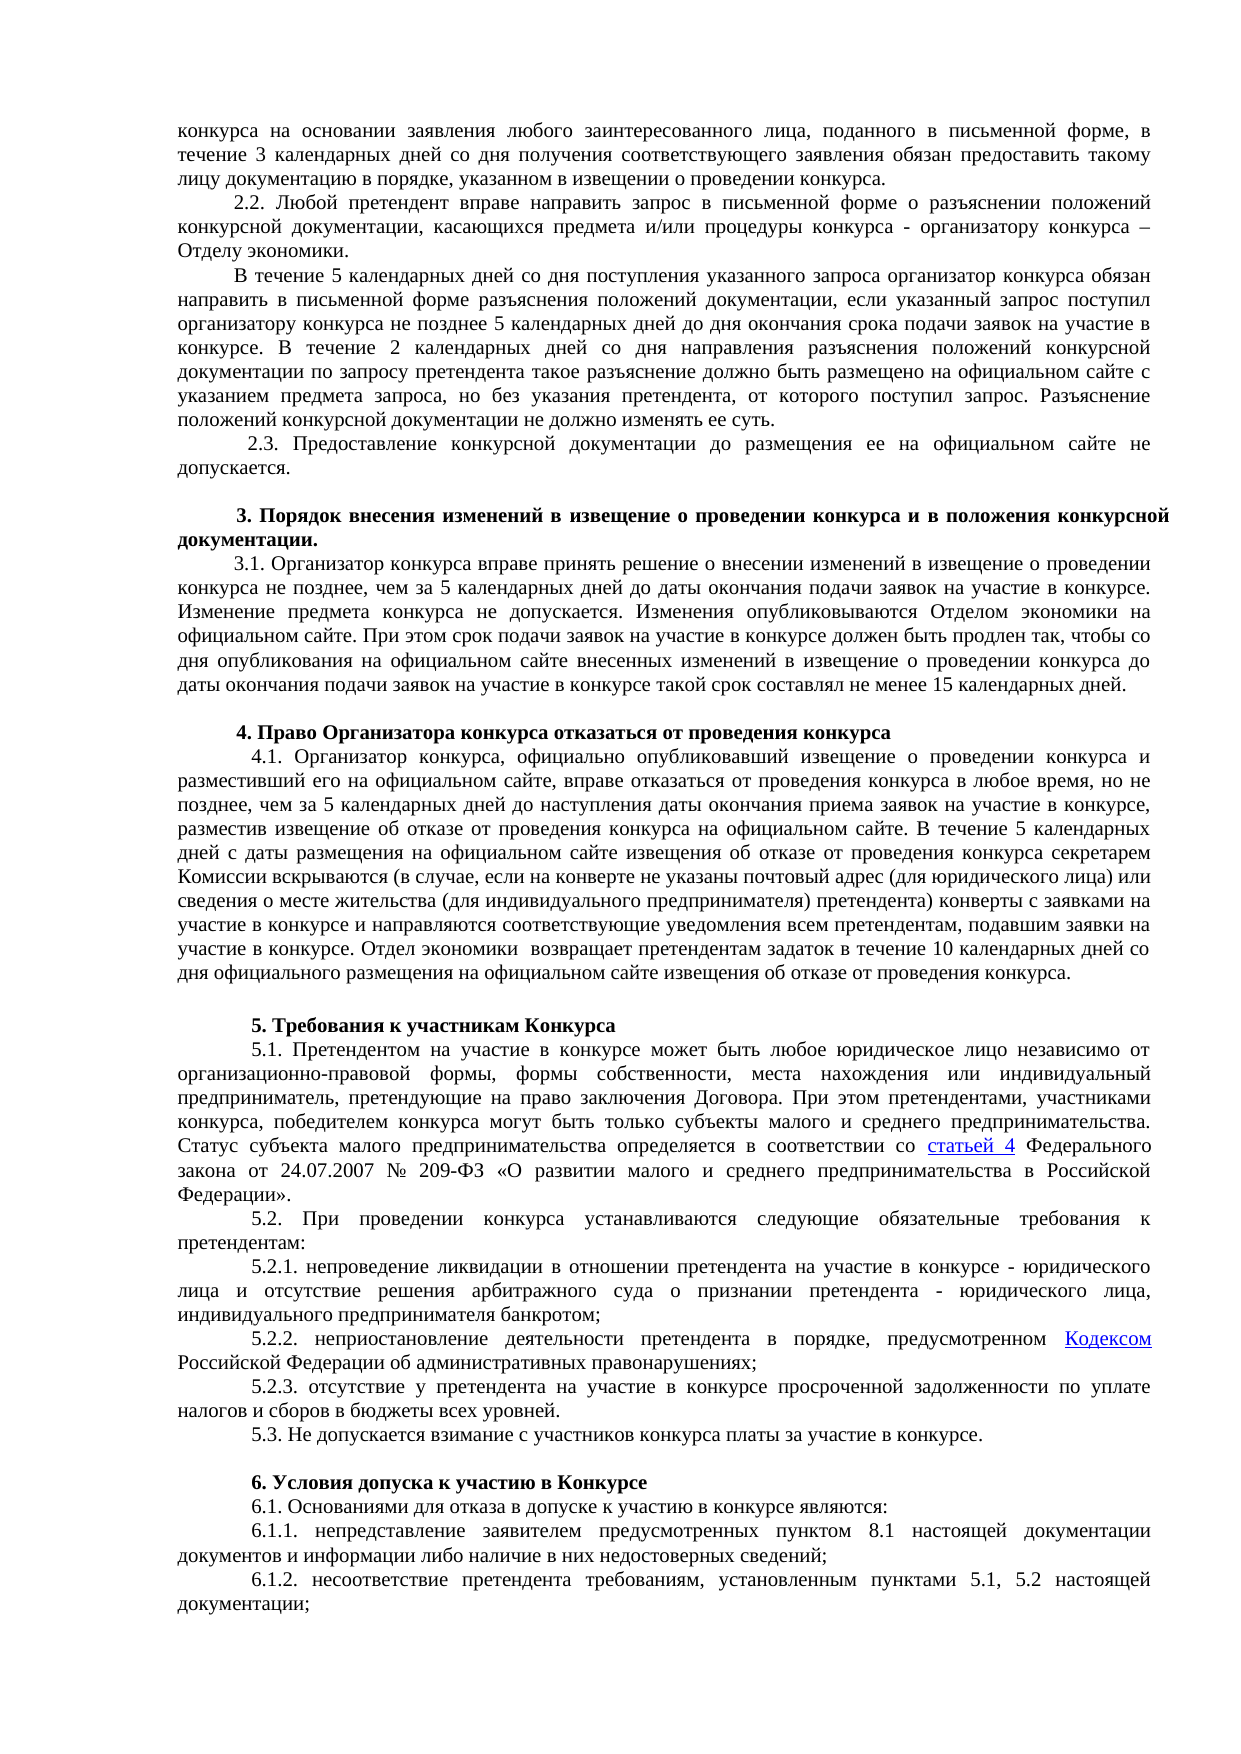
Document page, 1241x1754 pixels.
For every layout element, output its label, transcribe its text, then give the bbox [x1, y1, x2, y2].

text 5.3. Не допускается взимание с участников конкурса платы за участие в конкурсе. [177, 1422, 1152, 1446]
text 4.1. Организатор конкурса, официально опубликовавший извещение о проведении конкурса и разместивший его на официальном сайте, вправе отказаться от проведения конкурса в любое время, но не позднее, чем за 5 календарных дней до наступления даты окончания приема заявок на участие в конкурсе, разместив извещение об отказе от проведения конкурса на официальном сайте. В течение 5 календарных дней с даты размещения на официальном сайте извещения об отказе от проведения конкурса секретарем Комиссии вскрываются (в случае, если на конверте не указаны почтовый адрес (для юридического лица) или сведения о месте жительства (для индивидуального предпринимателя) претендента) конверты с заявками на участие в конкурсе и направляются соответствующие уведомления всем претендентам, подавшим заявки на участие в конкурсе. Отдел экономики возвращает претендентам задаток в течение 10 календарных дней со дня официального размещения на официальном сайте извещения об отказе от проведения конкурса. [177, 744, 1152, 984]
text 6.1.1. непредставление заявителем предусмотренных пунктом 8.1 настоящей документации документов и информации либо наличие в них недостоверных сведений; [177, 1518, 1152, 1567]
text В течение 5 календарных дней со дня поступления указанного запроса организатор конкурса обязан направить в письменной форме разъяснения положений документации, если указанный запрос поступил организатору конкурса не позднее 5 календарных дней до дня окончания срока подачи заявок на участие в конкурсе. В течение 2 календарных дней со дня направления разъяснения положений конкурсной документации по запросу претендента такое разъяснение должно быть размещено на официальном сайте с указанием предмета запроса, но без указания претендента, от которого поступил запрос. Разъяснение положений конкурсной документации не должно изменять ее суть. [177, 262, 1152, 431]
text 5.2. При проведении конкурса устанавливаются следующие обязательные требования к претендентам: [177, 1206, 1152, 1254]
text 4. Право Организатора конкурса отказаться от проведения конкурса [177, 720, 1169, 744]
text 6. Условия допуска к участию в Конкурсе [177, 1470, 1152, 1494]
text 5. Требования к участникам Конкурса [177, 1013, 1152, 1037]
text 3.1. Организатор конкурса вправе принять решение о внесении изменений в извещение о проведении конкурса не позднее, чем за 5 календарных дней до даты окончания подачи заявок на участие в конкурсе. Изменение предмета конкурса не допускается. Изменения опубликовываются Отделом экономики на официальном сайте. При этом срок подачи заявок на участие в конкурсе должен быть продлен так, чтобы со дня опубликования на официальном сайте внесенных изменений в извещение о проведении конкурса до даты окончания подачи заявок на участие в конкурсе такой срок составлял не менее 15 календарных дней. [177, 551, 1152, 696]
text 6.1. Основаниями для отказа в допуске к участию в конкурсе являются: [177, 1494, 1152, 1518]
text 6.1.2. несоответствие претендента требованиям, установленным пунктами 5.1, 5.2 настоящей документации; [177, 1567, 1152, 1615]
text 3. Порядок внесения изменений в извещение о проведении конкурса и в положения конкурсной документации. [177, 503, 1169, 551]
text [177, 118, 1152, 190]
text 5.2.3. отсутствие у претендента на участие в конкурсе просроченной задолженности по уплате налогов и сборов в бюджеты всех уровней. [177, 1374, 1152, 1422]
text 5.2.2. неприостановление деятельности претендента в порядке, предусмотренном Кодексом Российской Федерации об административных правонарушениях; [177, 1326, 1152, 1374]
text 5.1. Претендентом на участие в конкурсе может быть любое юридическое лицо независимо от организационно-правовой формы, формы собственности, места нахождения или индивидуальный предприниматель, претендующие на право заключения Договора. При этом претендентами, участниками конкурса, победителем конкурса могут быть только субъекты малого и среднего предпринимательства. Статус субъекта малого предпринимательства определяется в соответствии со статьей 4 Федерального закона от 24.07.2007 № 209-ФЗ «О развитии малого и среднего предпринимательства в Российской Федерации». [177, 1037, 1152, 1206]
text 2.3. Предоставление конкурсной документации до размещения ее на официальном сайте не допускается. [177, 431, 1152, 479]
text 5.2.1. непроведение ликвидации в отношении претендента на участие в конкурсе - юридического лица и отсутствие решения арбитражного суда о признании претендента - юридического лица, индивидуального предпринимателя банкротом; [177, 1254, 1152, 1326]
text 2.2. Любой претендент вправе направить запрос в письменной форме о разъяснении положений конкурсной документации, касающихся предмета и/или процедуры конкурса - организатору конкурса – Отделу экономики. [177, 190, 1152, 262]
